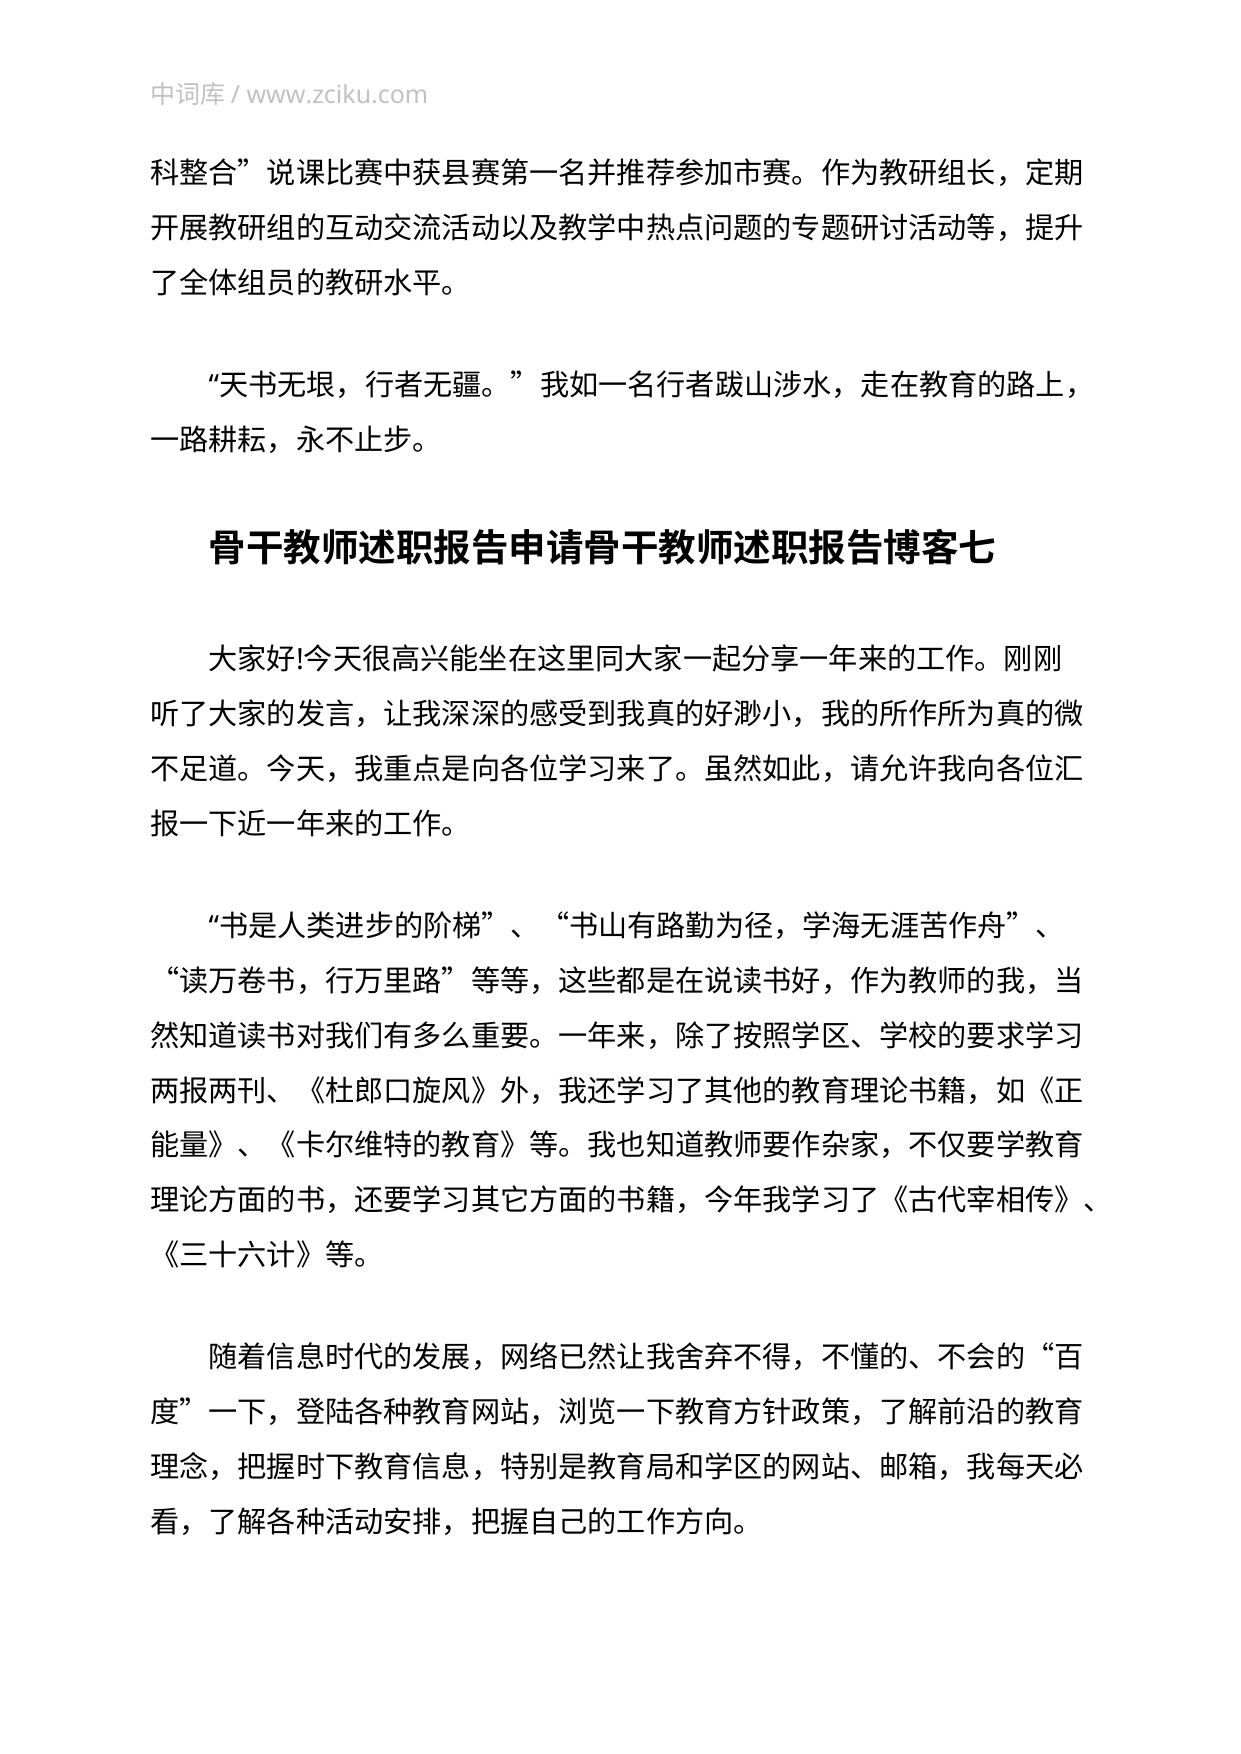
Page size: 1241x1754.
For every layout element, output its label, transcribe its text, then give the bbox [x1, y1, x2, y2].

text 随着信息时代的发展，网络已然让我舍弃不得，不懂的、不会的“百度”一下，登陆各种教育网站，浏览一下教育方针政策，了解前沿的教育理念，把握时下教育信息，特别是教育局和学区的网站、邮箱，我每天必看，了解各种活动安排，把握自己的工作方向。 [150, 1333, 1090, 1541]
text 骨干教师述职报告申请骨干教师述职报告博客七 [150, 518, 1090, 573]
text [150, 150, 1090, 302]
text “天书无垠，行者无疆。”我如一名行者跋山涉水，走在教育的路上，一路耕耘，永不止步。 [150, 362, 1090, 459]
text “书是人类进步的阶梯”、“书山有路勤为径，学海无涯苦作舟”、“读万卷书，行万里路”等等，这些都是在说读书好，作为教师的我，当然知道读书对我们有多么重要。一年来，除了按照学区、学校的要求学习两报两刊、《杜郎口旋风》外，我还学习了其他的教育理论书籍，如《正能量》、《卡尔维特的教育》等。我也知道教师要作杂家，不仅要学教育理论方面的书，还要学习其它方面的书籍，今年我学习了《古代宰相传》、《三十六计》等。 [150, 902, 1090, 1274]
text 大家好!今天很高兴能坐在这里同大家一起分享一年来的工作。刚刚听了大家的发言，让我深深的感受到我真的好渺小，我的所作所为真的微不足道。今天，我重点是向各位学习来了。虽然如此，请允许我向各位汇报一下近一年来的工作。 [150, 636, 1090, 843]
